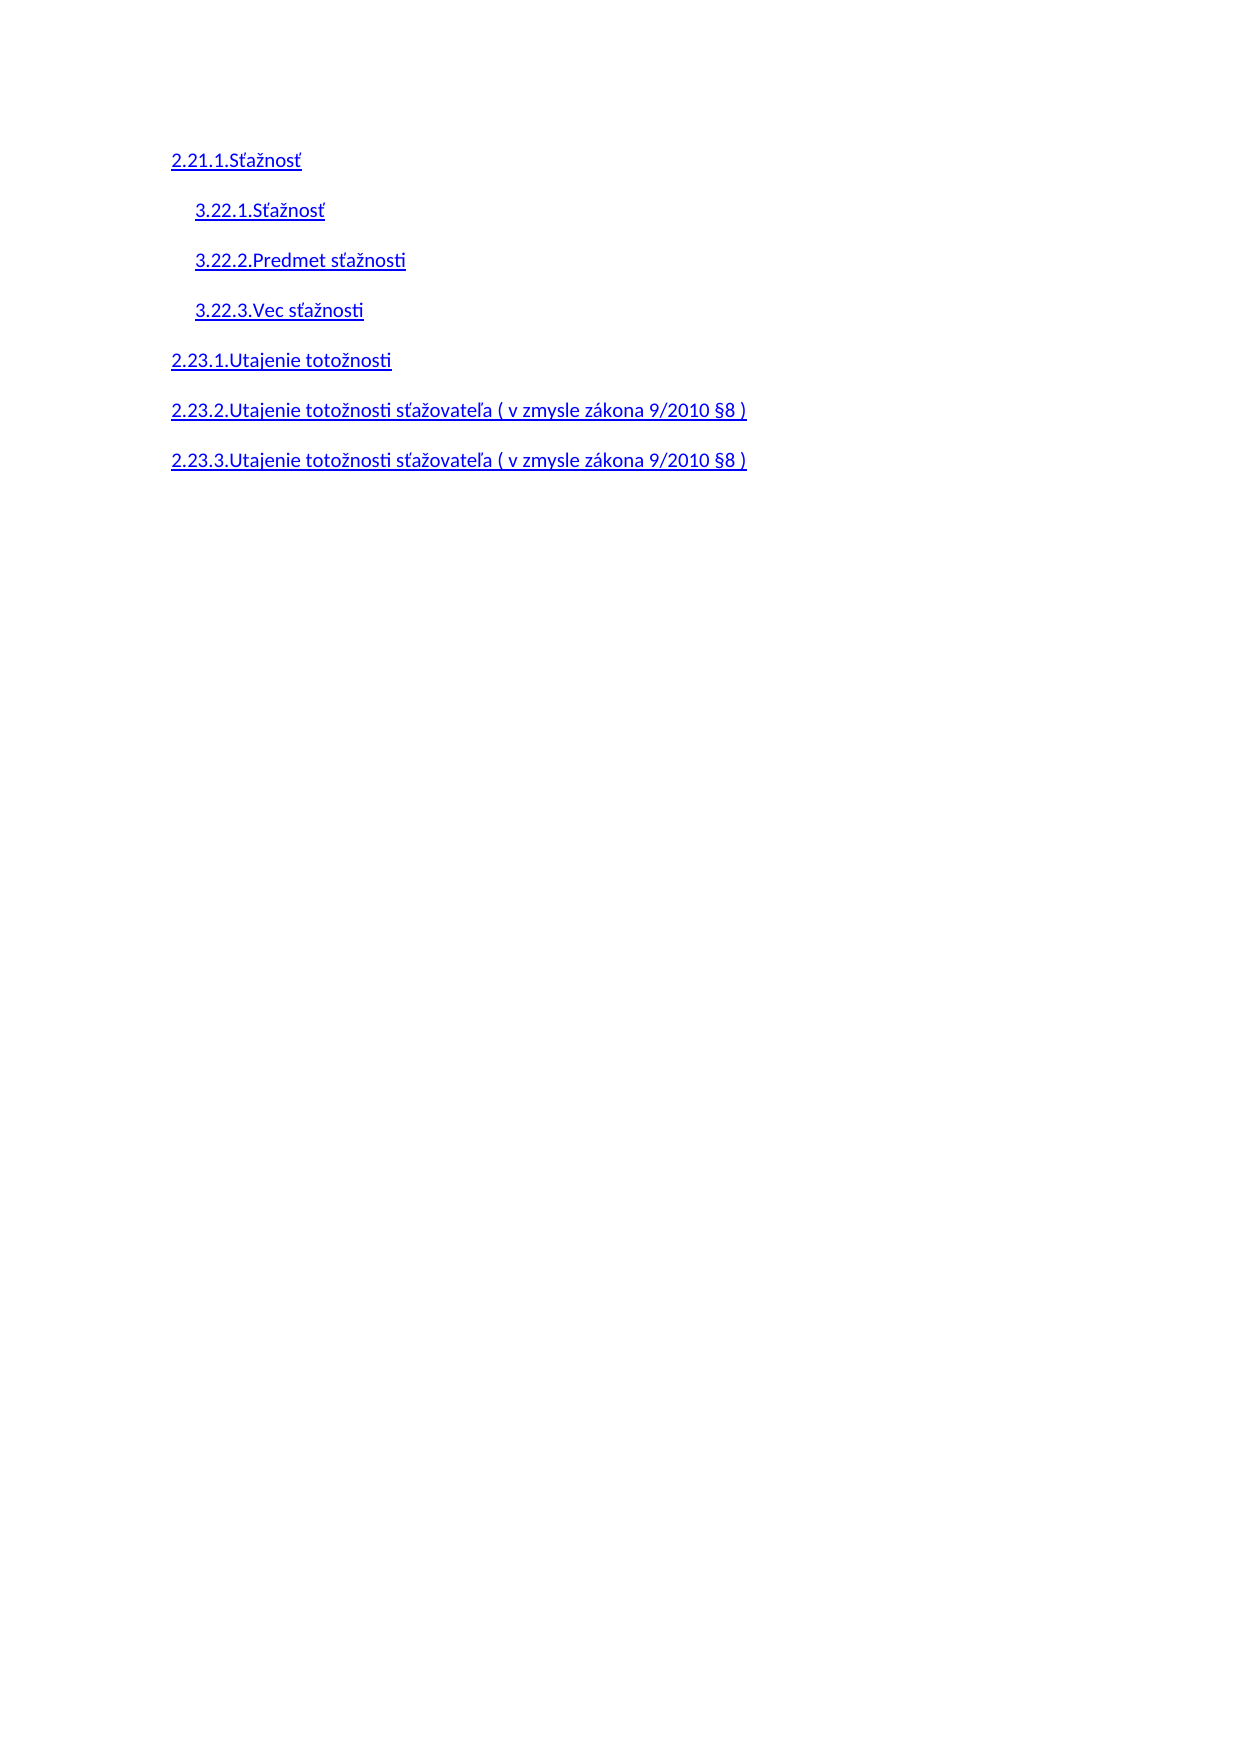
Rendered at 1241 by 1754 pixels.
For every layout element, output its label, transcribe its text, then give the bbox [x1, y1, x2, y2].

text 2.23.2.Utajenie totožnosti sťažovateľa ( v zmysle zákona 9/2010 §8 ) [148, 398, 1093, 423]
text 3.22.1.Sťažnosť [148, 198, 1093, 223]
text 2.21.1.Sťažnosť [148, 148, 1093, 173]
text 2.23.1.Utajenie totožnosti [148, 348, 1093, 373]
text 2.23.3.Utajenie totožnosti sťažovateľa ( v zmysle zákona 9/2010 §8 ) [148, 448, 1093, 473]
text 3.22.3.Vec sťažnosti [148, 298, 1093, 323]
text 3.22.2.Predmet sťažnosti [148, 248, 1093, 273]
